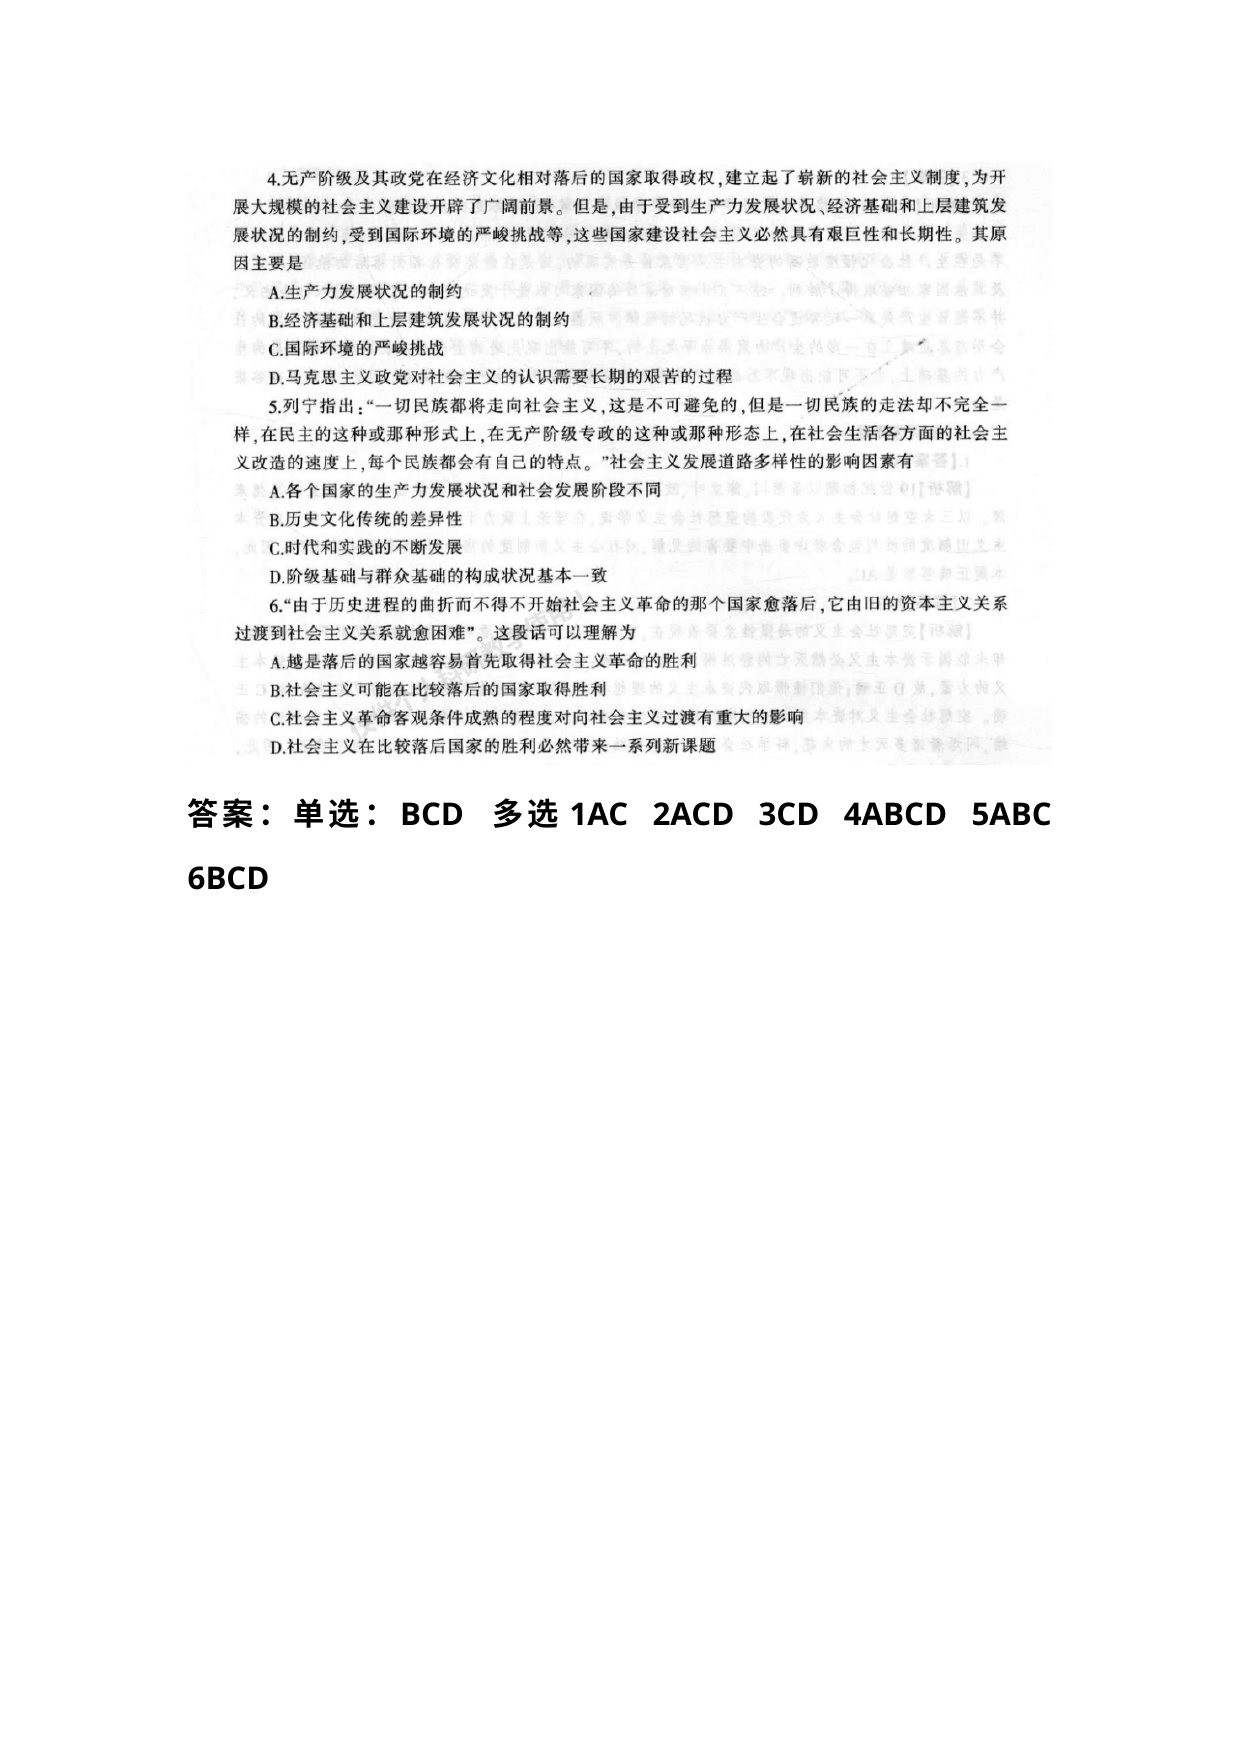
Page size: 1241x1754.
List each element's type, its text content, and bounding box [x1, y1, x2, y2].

text 答案：单选：BCD 多选1AC 2ACD 3CD 4ABCD 5ABC 6BCD [187, 779, 1053, 909]
picture [187, 162, 1053, 765]
